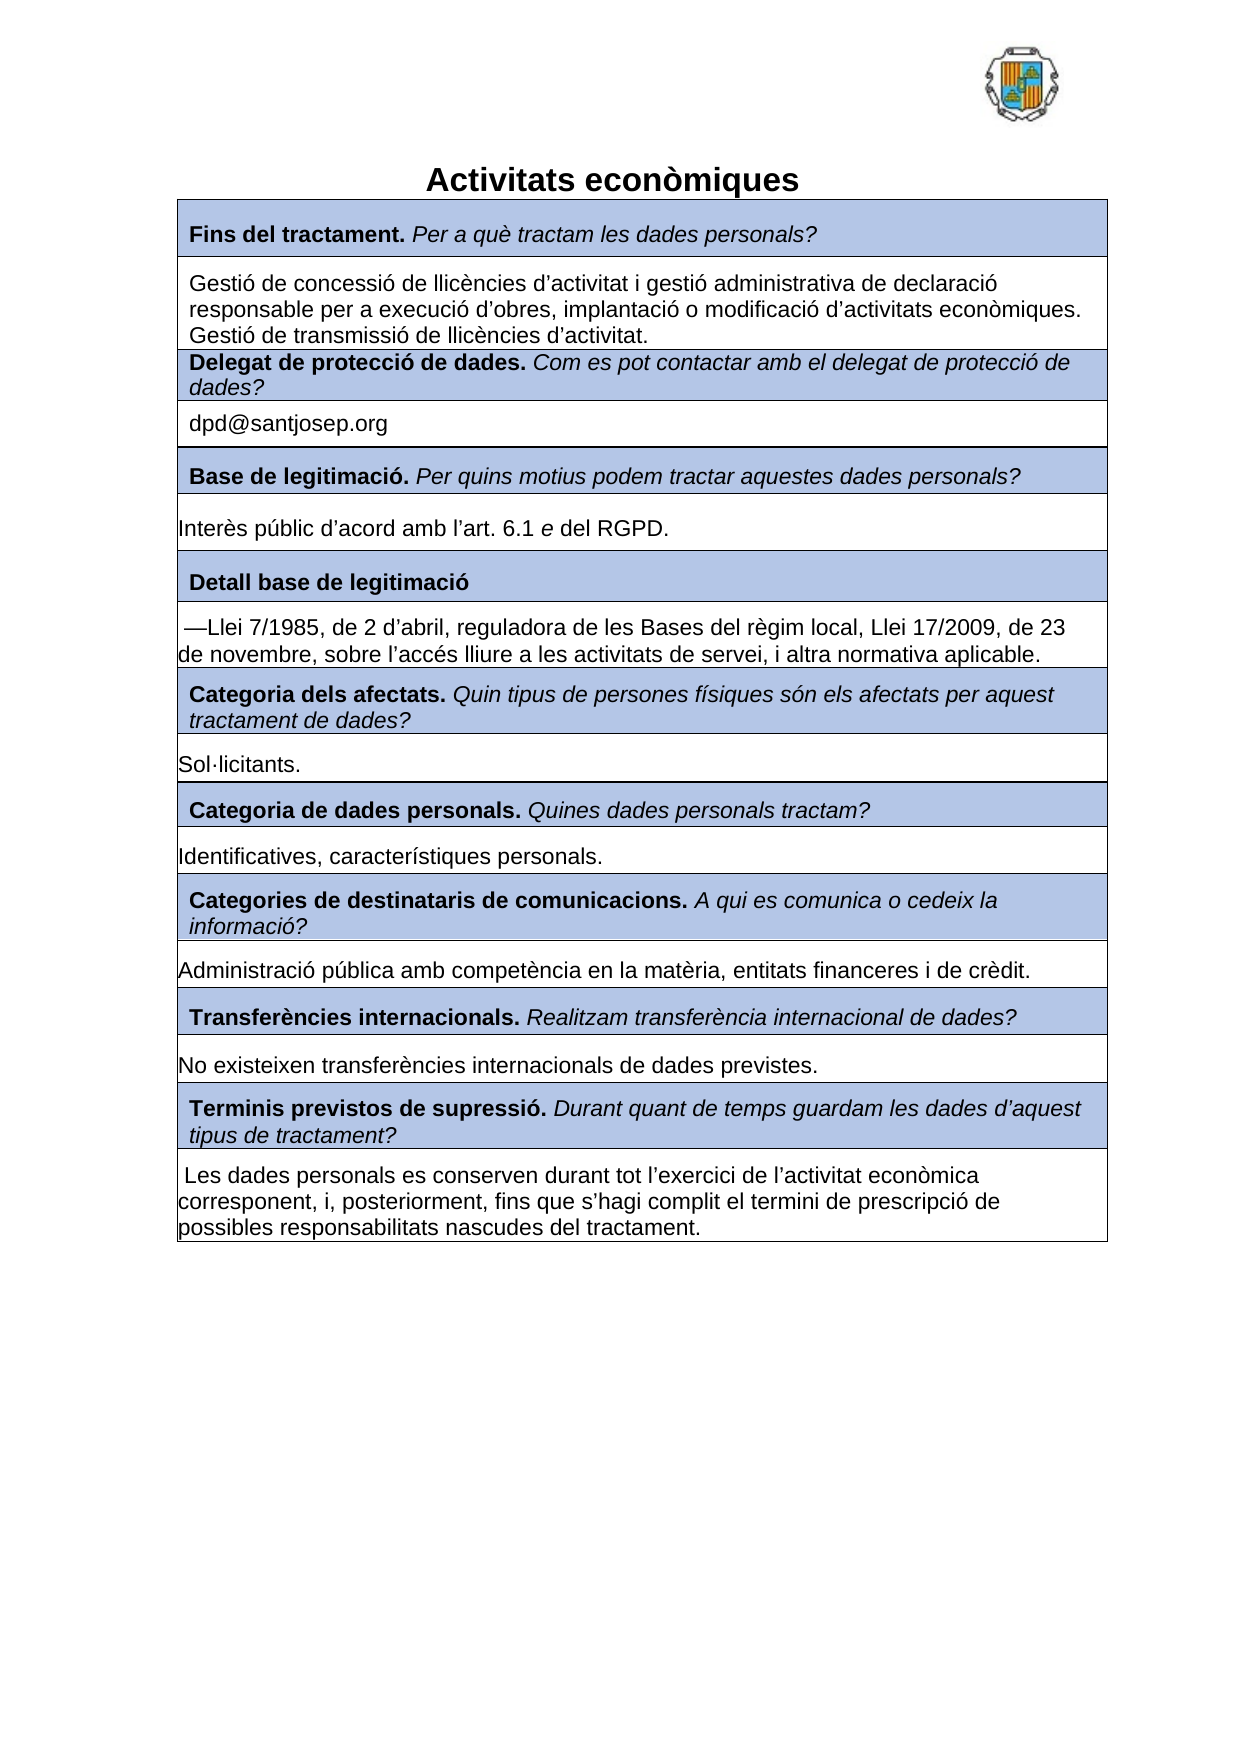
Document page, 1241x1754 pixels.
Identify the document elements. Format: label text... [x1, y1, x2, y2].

table_cell Categories de destinataris de comunicacions. A qui es comunica o cedeix la informació? [178, 874, 1107, 939]
table_cell Delegat de protecció de dades. Com es pot contactar amb el delegat de protecció de dades? [178, 350, 1107, 400]
table_cell No existeixen transferències internacionals de dades previstes. [178, 1035, 1107, 1082]
table_cell dpd@santjosep.org [178, 401, 1107, 446]
table_cell Administració pública amb competència en la matèria, entitats financeres i de crèdit. [178, 941, 1107, 987]
table_cell Gestió de concessió de llicències d’activitat i gestió administrativa de declaració responsable per a execució d’obres, implantació o modificació d’activitats econòmiques. Gestió de transmissió de llicències d’activitat. [178, 257, 1107, 349]
table_cell Les dades personals es conserven durant tot l’exercici de l’activitat econòmica corresponent, i, posteriorment, fins que s’hagi complit el termini de prescripció de possibles responsabilitats nascudes del tractament. [178, 1149, 1107, 1241]
table_cell Categoria de dades personals. Quines dades personals tractam? [178, 783, 1107, 826]
table_cell Detall base de legitimació [178, 551, 1107, 601]
table_cell Transferències internacionals. Realitzam transferència internacional de dades? [178, 988, 1107, 1034]
picture [979, 41, 1064, 128]
table_cell Categoria dels afectats. Quin tipus de persones físiques són els afectats per aquest tractament de dades? [178, 668, 1107, 733]
table_cell Identificatives, característiques personals. [178, 827, 1107, 873]
table_cell Base de legitimació. Per quins motius podem tractar aquestes dades personals? [178, 448, 1107, 493]
text Activitats econòmiques [177, 160, 1048, 198]
table_header Fins del tractament. Per a què tractam les dades personals? [178, 200, 1107, 256]
table_cell Terminis previstos de supressió. Durant quant de temps guardam les dades d’aquest tipus de tractament? [178, 1083, 1107, 1148]
table_cell —Llei 7/1985, de 2 d’abril, reguladora de les Bases del règim local, Llei 17/2009, de 23 de novembre, sobre l’accés lliure a les activitats de servei, i altra normativa aplicable. [178, 602, 1107, 667]
table_cell Interès públic d’acord amb l’art. 6.1 e del RGPD. [178, 494, 1107, 550]
table_cell Sol·licitants. [178, 734, 1107, 781]
